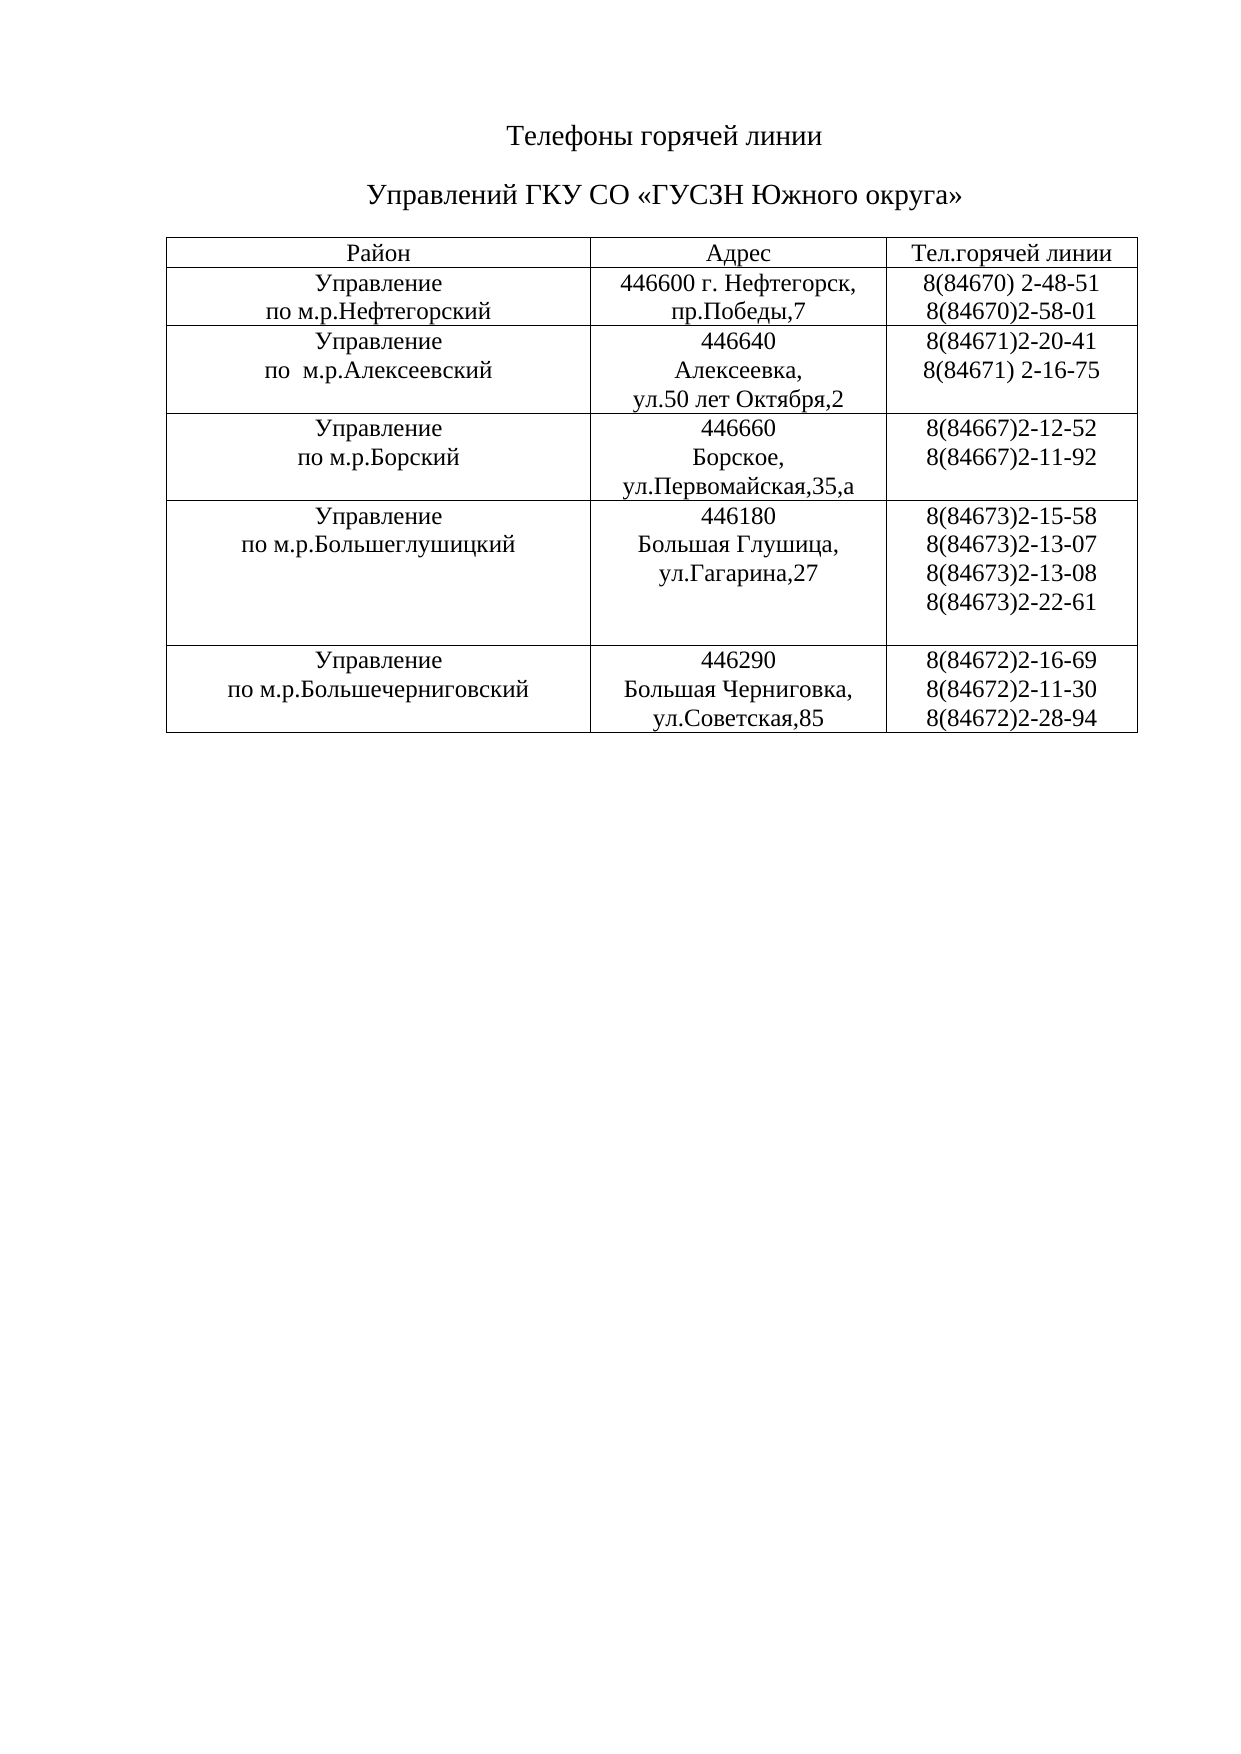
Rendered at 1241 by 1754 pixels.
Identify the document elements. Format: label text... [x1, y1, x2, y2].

table_cell Управление по м.р.Борский [167, 414, 590, 500]
table_cell 446290 Большая Черниговка, ул.Советская,85 [591, 646, 886, 732]
table_cell Управление по м.р.Большеглушицкий [167, 501, 590, 644]
table_cell 446660 Борское, ул.Первомайская,35,а [591, 414, 886, 500]
table_cell Управление по м.р.Большечерниговский [167, 646, 590, 732]
table_cell 446600 г. Нефтегорск, пр.Победы,7 [591, 268, 886, 325]
table_cell 446640 Алексеевка, ул.50 лет Октября,2 [591, 326, 886, 412]
table_header Район [167, 238, 590, 267]
table_cell Управление по м.р.Нефтегорский [167, 268, 590, 325]
table_cell 8(84667)2-12-52 8(84667)2-11-92 [887, 414, 1137, 500]
table_cell 446180 Большая Глушица, ул.Гагарина,27 [591, 501, 886, 644]
table_cell 8(84670) 2-48-51 8(84670)2-58-01 [887, 268, 1137, 325]
table_cell 8(84671)2-20-41 8(84671) 2-16-75 [887, 326, 1137, 412]
table_header Адрес [591, 238, 886, 267]
text Телефоны горячей линии [177, 118, 1152, 152]
table_header Тел.горячей линии [887, 238, 1137, 267]
table_cell Управление по м.р.Алексеевский [167, 326, 590, 412]
table_cell 8(84673)2-15-58 8(84673)2-13-07 8(84673)2-13-08 8(84673)2-22-61 [887, 501, 1137, 644]
table_cell 8(84672)2-16-69 8(84672)2-11-30 8(84672)2-28-94 [887, 646, 1137, 732]
text Управлений ГКУ СО «ГУСЗН Южного округа» [177, 177, 1152, 211]
